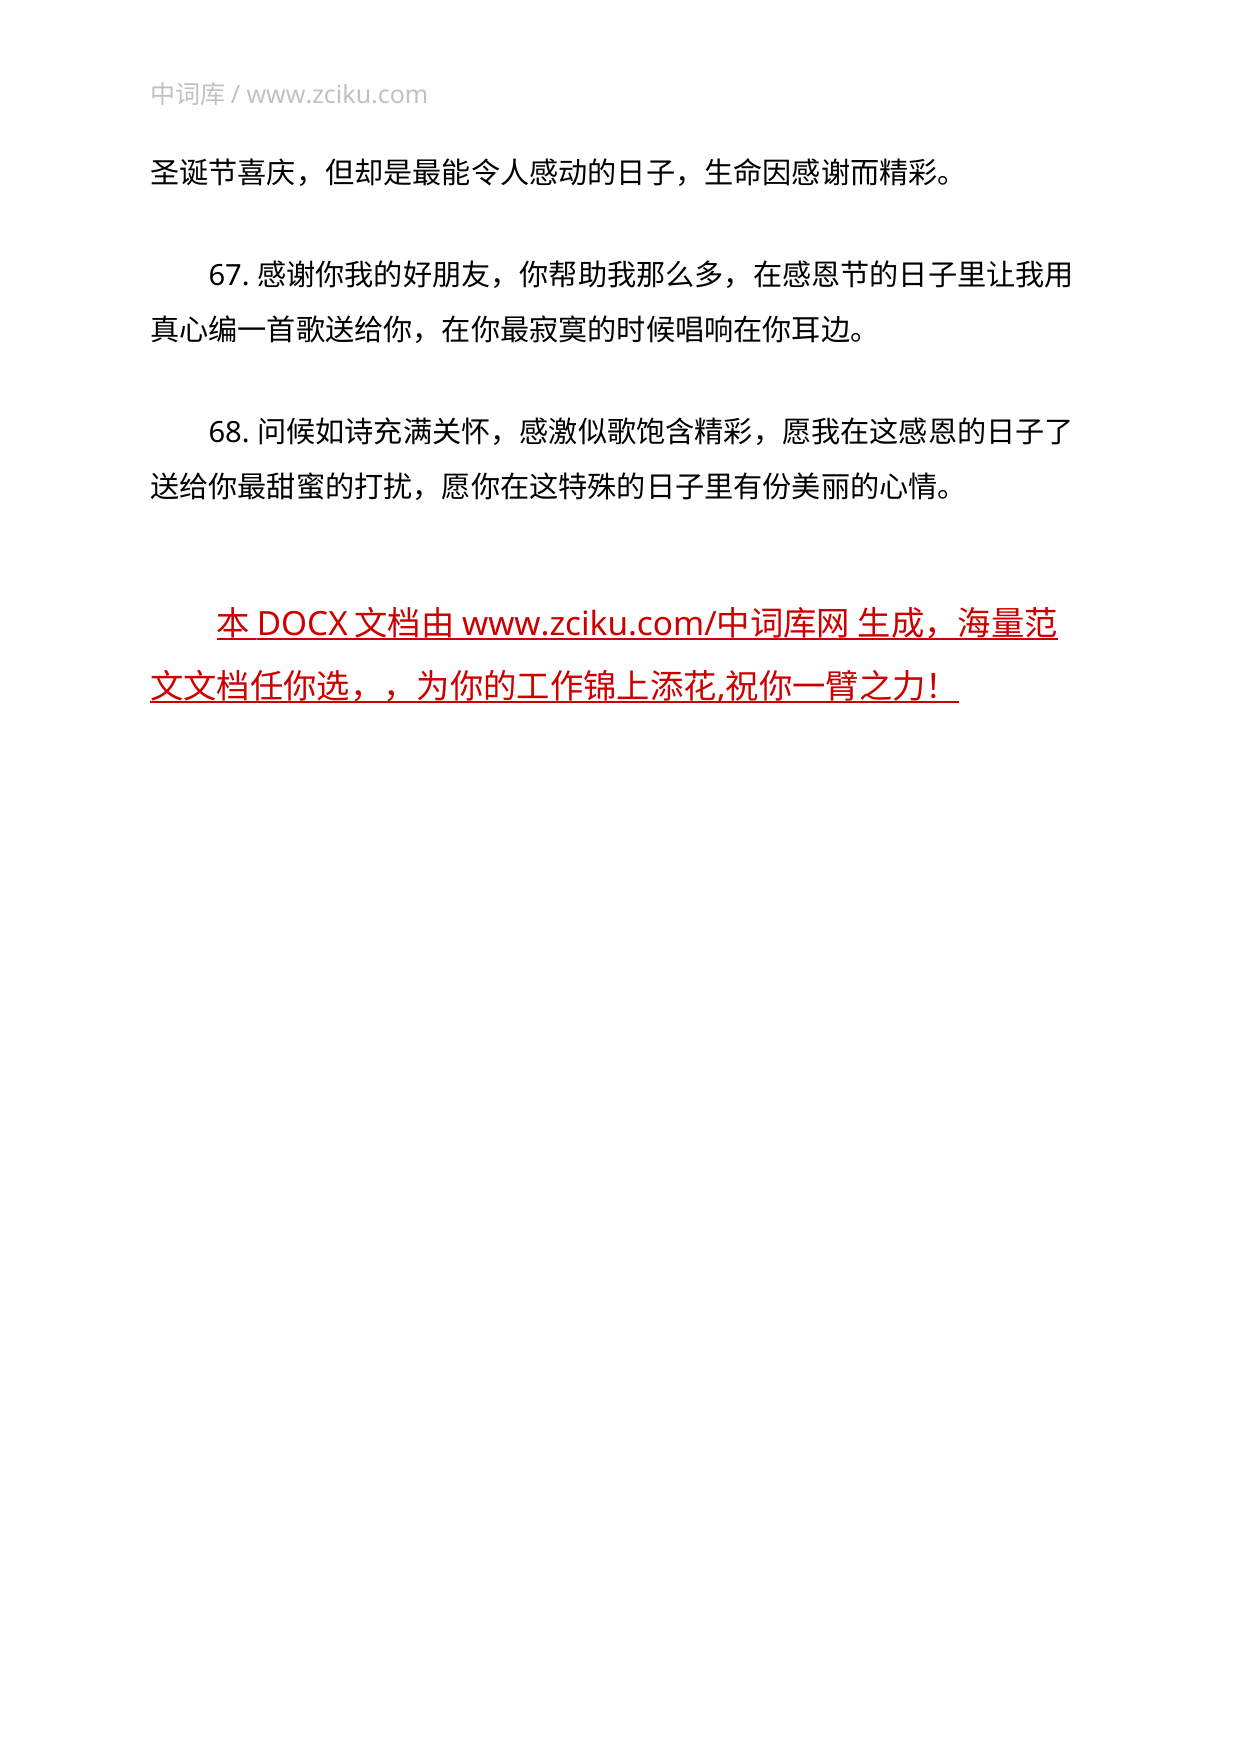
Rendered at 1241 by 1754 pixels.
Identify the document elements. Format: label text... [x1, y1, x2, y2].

text 67. 感谢你我的好朋友，你帮助我那么多，在感恩节的日子里让我用真心编一首歌送给你，在你最寂寞的时候唱响在你耳边。 [150, 252, 1090, 349]
text 本DOCX文档由 www.zciku.com/中词库网 生成，海量范文文档任你选，，为你的工作锦上添花,祝你一臂之力！ [150, 597, 1090, 708]
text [150, 150, 1090, 192]
text 68. 问候如诗充满关怀，感激似歌饱含精彩，愿我在这感恩的日子了送给你最甜蜜的打扰，愿你在这特殊的日子里有份美丽的心情。 [150, 408, 1090, 506]
